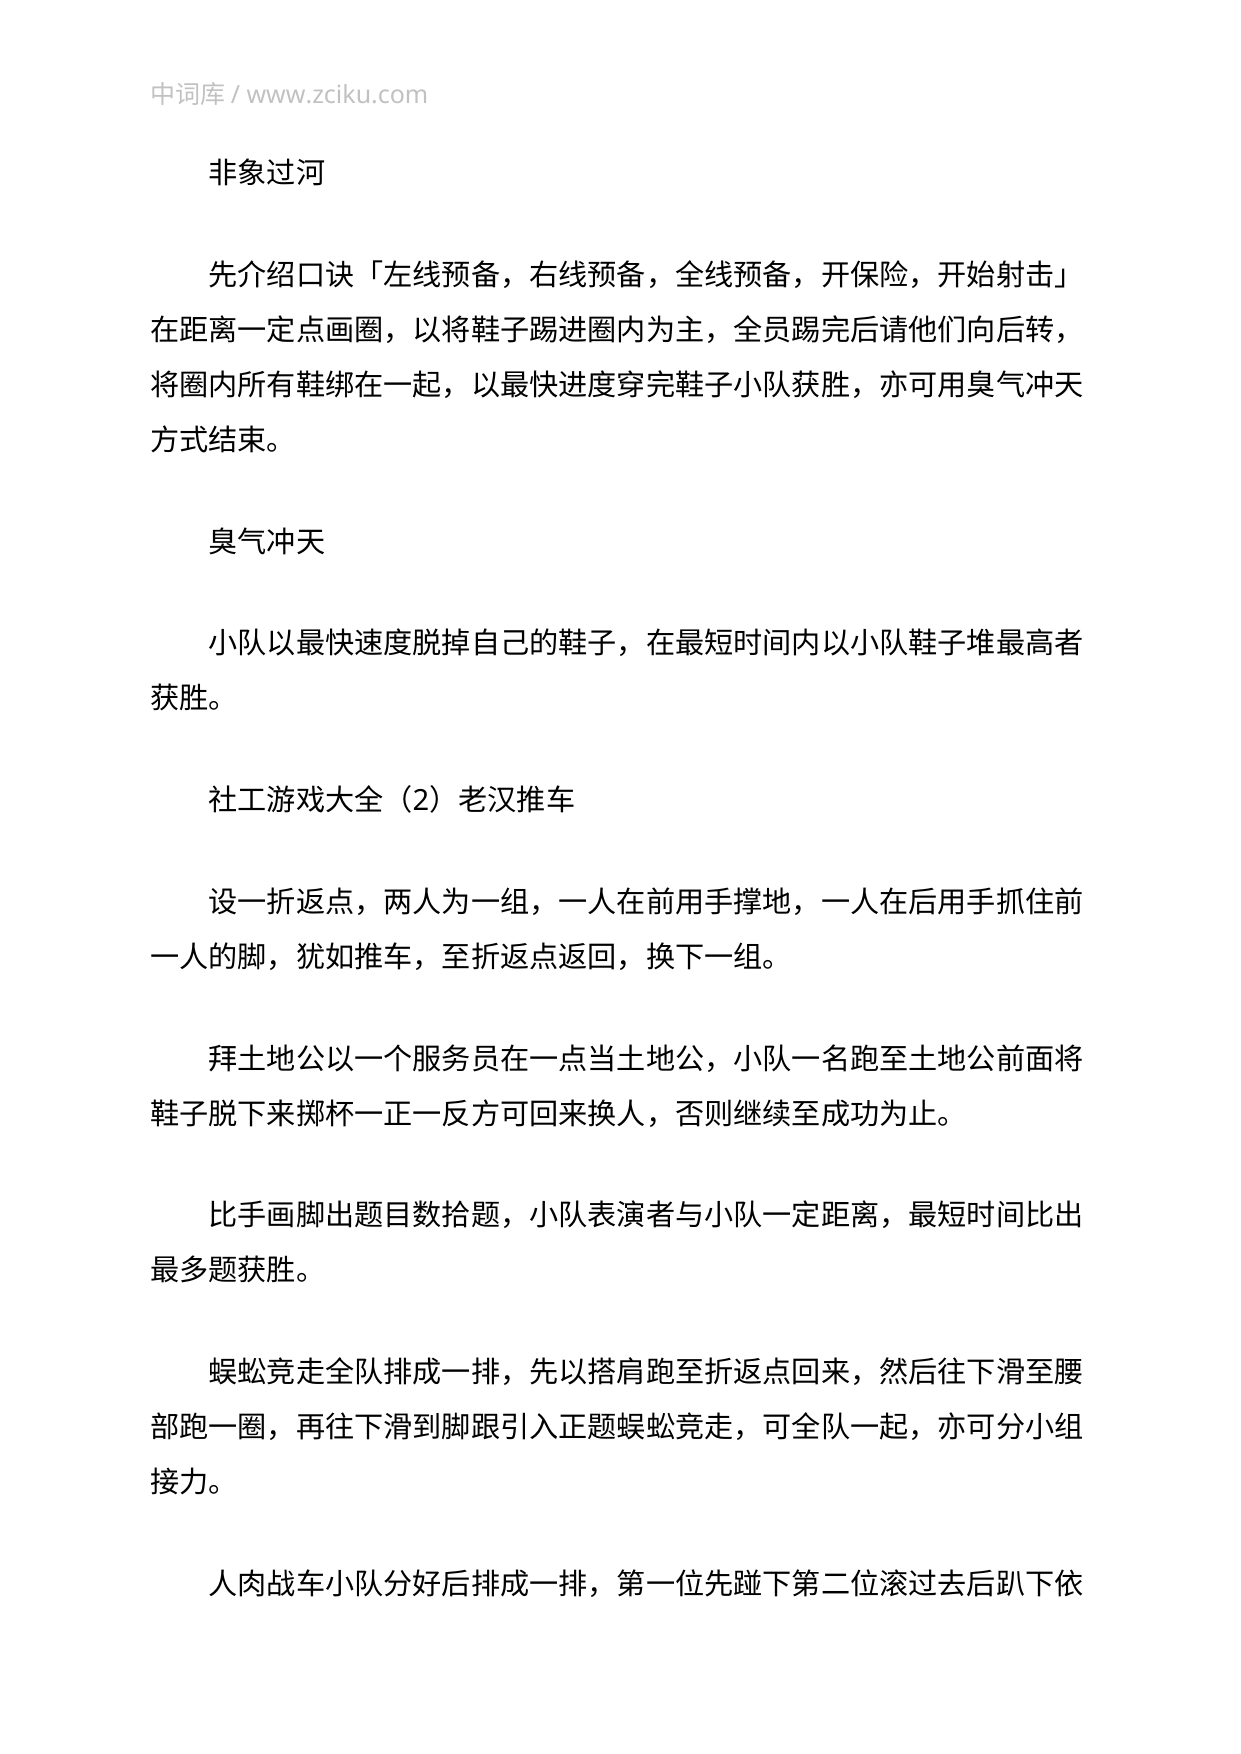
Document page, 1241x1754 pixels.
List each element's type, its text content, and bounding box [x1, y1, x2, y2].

text 臭气冲天 [150, 518, 1090, 561]
text 先介绍口诀「左线预备，右线预备，全线预备，开保险，开始射击」在距离一定点画圈，以将鞋子踢进圈内为主，全员踢完后请他们向后转，将圈内所有鞋绑在一起，以最快进度穿完鞋子小队获胜，亦可用臭气冲天方式结束。 [150, 252, 1090, 459]
text 比手画脚出题目数拾题，小队表演者与小队一定距离，最短时间比出最多题获胜。 [150, 1192, 1090, 1289]
text 小队以最快速度脱掉自己的鞋子，在最短时间内以小队鞋子堆最高者获胜。 [150, 620, 1090, 717]
text 社工游戏大全（2）老汉推车 [150, 777, 1090, 819]
text 拜土地公以一个服务员在一点当土地公，小队一名跑至土地公前面将鞋子脱下来掷杯一正一反方可回来换人，否则继续至成功为止。 [150, 1035, 1090, 1132]
text 蜈蚣竞走全队排成一排，先以搭肩跑至折返点回来，然后往下滑至腰部跑一圈，再往下滑到脚跟引入正题蜈蚣竞走，可全队一起，亦可分小组接力。 [150, 1349, 1090, 1501]
text 设一折返点，两人为一组，一人在前用手撑地，一人在后用手抓住前一人的脚，犹如推车，至折返点返回，换下一组。 [150, 879, 1090, 976]
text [150, 1560, 1090, 1602]
text 非象过河 [150, 150, 1090, 192]
